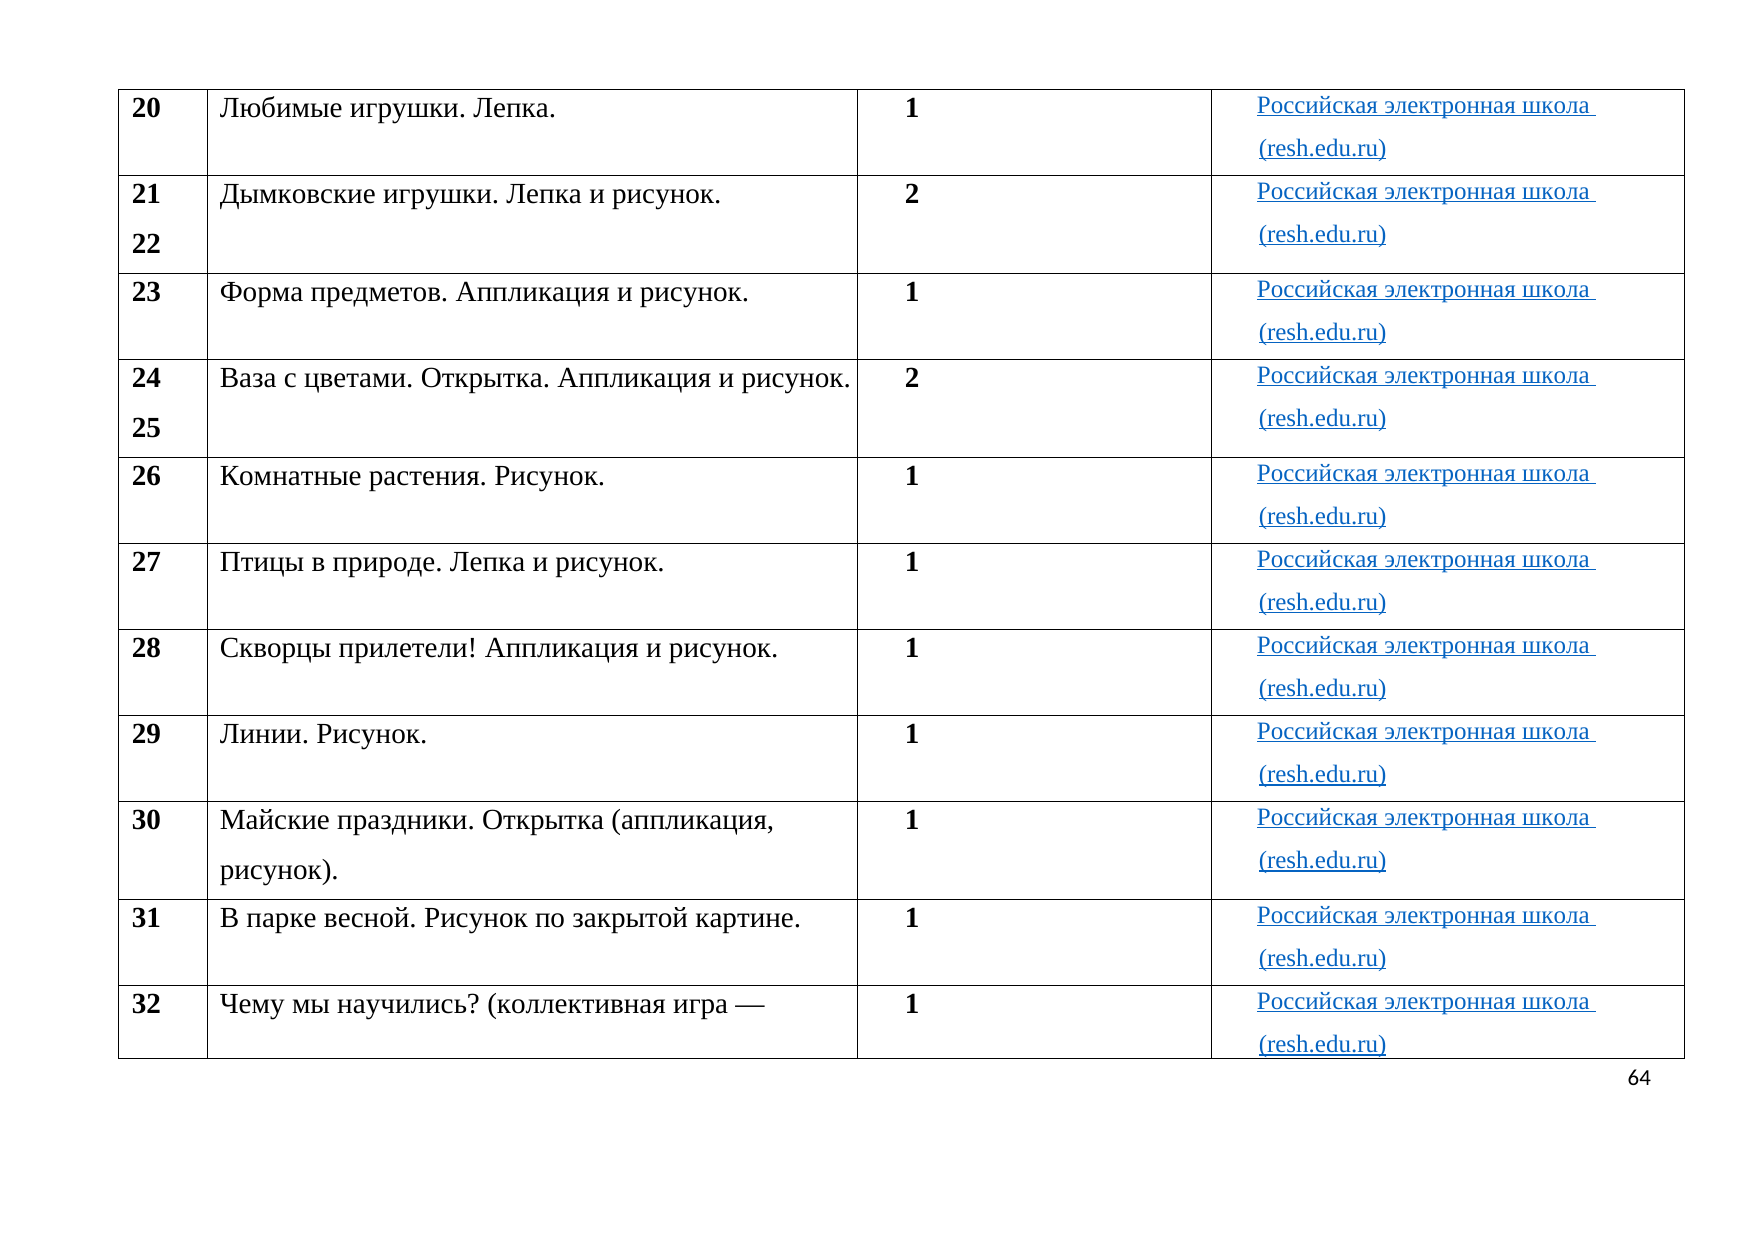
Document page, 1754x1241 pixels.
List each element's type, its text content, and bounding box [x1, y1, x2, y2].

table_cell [1212, 986, 1684, 1058]
table_cell 1 [858, 986, 1211, 1058]
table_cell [208, 986, 857, 1058]
table_cell Российская электронная школа (resh.edu.ru) [1212, 716, 1684, 801]
table_cell 26 [119, 458, 207, 543]
table_cell 24 25 [119, 360, 207, 457]
table_cell Российская электронная школа (resh.edu.ru) [1212, 458, 1684, 543]
table_cell 31 [119, 900, 207, 985]
table_cell 29 [119, 716, 207, 801]
table_cell 2 [858, 176, 1211, 273]
table_cell 1 [858, 716, 1211, 801]
table_cell 23 [119, 274, 207, 359]
table_cell Российская электронная школа (resh.edu.ru) [1212, 360, 1684, 457]
table_cell 1 [858, 544, 1211, 629]
table_cell 1 [858, 458, 1211, 543]
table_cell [1212, 176, 1684, 273]
table_cell 1 [858, 900, 1211, 985]
table_cell 1 [858, 274, 1211, 359]
table_cell 2 [858, 360, 1211, 457]
table_cell 1 [858, 90, 1211, 175]
table_cell 20 [119, 90, 207, 175]
table_cell Линии. Рисунок. [208, 716, 857, 801]
table_cell 21 22 [119, 176, 207, 273]
table_cell Российская электронная школа (resh.edu.ru) [1212, 274, 1684, 359]
table_cell 1 [858, 802, 1211, 899]
table_cell Российская электронная школа (resh.edu.ru) [1212, 544, 1684, 629]
table_cell В парке весной. Рисунок по закрытой картине. [208, 900, 857, 985]
table_cell Российская электронная школа (resh.edu.ru) [1212, 630, 1684, 715]
table_cell Скворцы прилетели! Аппликация и рисунок. [208, 630, 857, 715]
table_cell 1 [858, 630, 1211, 715]
table_cell 30 [119, 802, 207, 899]
table_cell Дымковские игрушки. Лепка и рисунок. [208, 176, 857, 273]
table_cell 27 [119, 544, 207, 629]
table_cell Комнатные растения. Рисунок. [208, 458, 857, 543]
table_cell Форма предметов. Аппликация и рисунок. [208, 274, 857, 359]
table_cell Любимые игрушки. Лепка. [208, 90, 857, 175]
table_cell 32 [119, 986, 207, 1058]
table_cell 28 [119, 630, 207, 715]
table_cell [1212, 900, 1684, 985]
table_cell Птицы в природе. Лепка и рисунок. [208, 544, 857, 629]
table_cell Ваза с цветами. Открытка. Аппликация и рисунок. [208, 360, 857, 457]
table_cell Майские праздники. Открытка (аппликация, рисунок). [208, 802, 857, 899]
table_cell Российская электронная школа (resh.edu.ru) [1212, 802, 1684, 899]
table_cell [1212, 90, 1684, 175]
